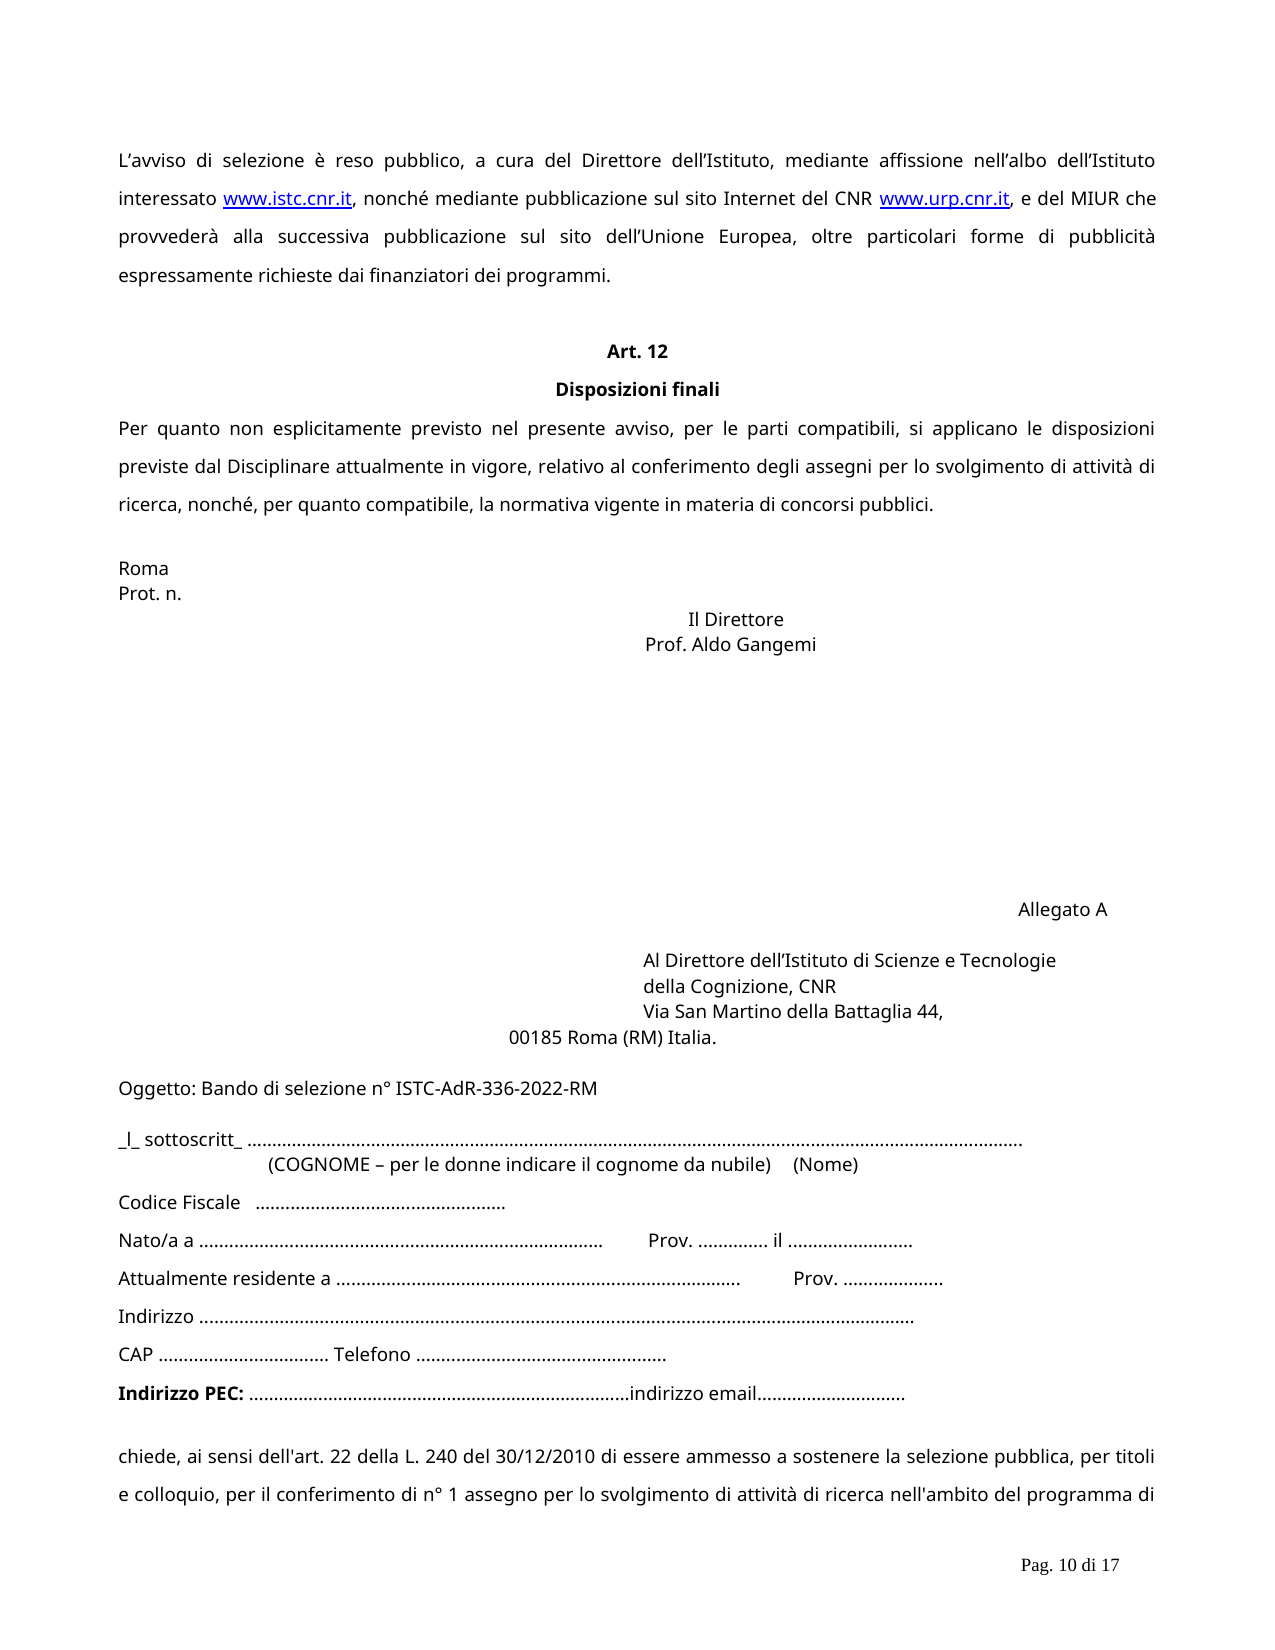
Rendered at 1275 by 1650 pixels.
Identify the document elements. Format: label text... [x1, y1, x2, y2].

text Prof. Aldo Gangemi [118, 632, 1157, 657]
text (COGNOME – per le donne indicare il cognome da nubile) (Nome) [193, 1152, 1157, 1177]
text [118, 1443, 1157, 1507]
text 00185 Roma (RM) Italia. [118, 1024, 1157, 1049]
text CAP .................................. Telefono .................................................. [118, 1342, 1157, 1367]
text Art. 12 [118, 338, 1157, 364]
text Attualmente residente a ................…………....…...................................……….. Prov. .................... [118, 1266, 1157, 1291]
text _l_ sottoscritt_ …………………………………………………………………………………………………………………………………………. [118, 1126, 1157, 1152]
text Nato/a a ..............................................……………..……………… Prov. .............. il ................…...... [118, 1228, 1157, 1253]
text L’avviso di selezione è reso pubblico, a cura del Direttore dell’Istituto, mediante affissione nell’albo dell’Istituto interessato www.istc.cnr.it, nonché mediante pubblicazione sul sito Internet del CNR www.urp.cnr.it, e del MIUR che provvederà alla successiva pubblicazione sul sito dell’Unione Europea, oltre particolari forme di pubblicità espressamente richieste dai finanziatori dei programmi. [118, 147, 1157, 287]
text Via San Martino della Battaglia 44, [118, 998, 1157, 1024]
text Prot. n. [118, 581, 1157, 606]
text Disposizioni finali [118, 377, 1157, 402]
text Indirizzo PEC: ……………………………………………………..……………indirizzo email………………………... [118, 1380, 1157, 1405]
text Roma [118, 555, 1157, 581]
text Allegato A [118, 896, 1157, 922]
text Il Direttore [118, 606, 1157, 632]
text della Cognizione, CNR [118, 973, 1157, 998]
text Per quanto non esplicitamente previsto nel presente avviso, per le parti compatibili, si applicano le disposizioni previste dal Disciplinare attualmente in vigore, relativo al conferimento degli assegni per lo svolgimento di attività di ricerca, nonché, per quanto compatibile, la normativa vigente in materia di concorsi pubblici. [118, 415, 1157, 517]
text Indirizzo ................................................................................................................…………………………. [118, 1304, 1157, 1329]
text Codice Fiscale …............................................… [118, 1190, 1157, 1215]
text Oggetto: Bando di selezione n° ISTC-AdR-336-2022-RM [118, 1075, 1157, 1101]
text Al Direttore dell’Istituto di Scienze e Tecnologie [118, 947, 1157, 973]
